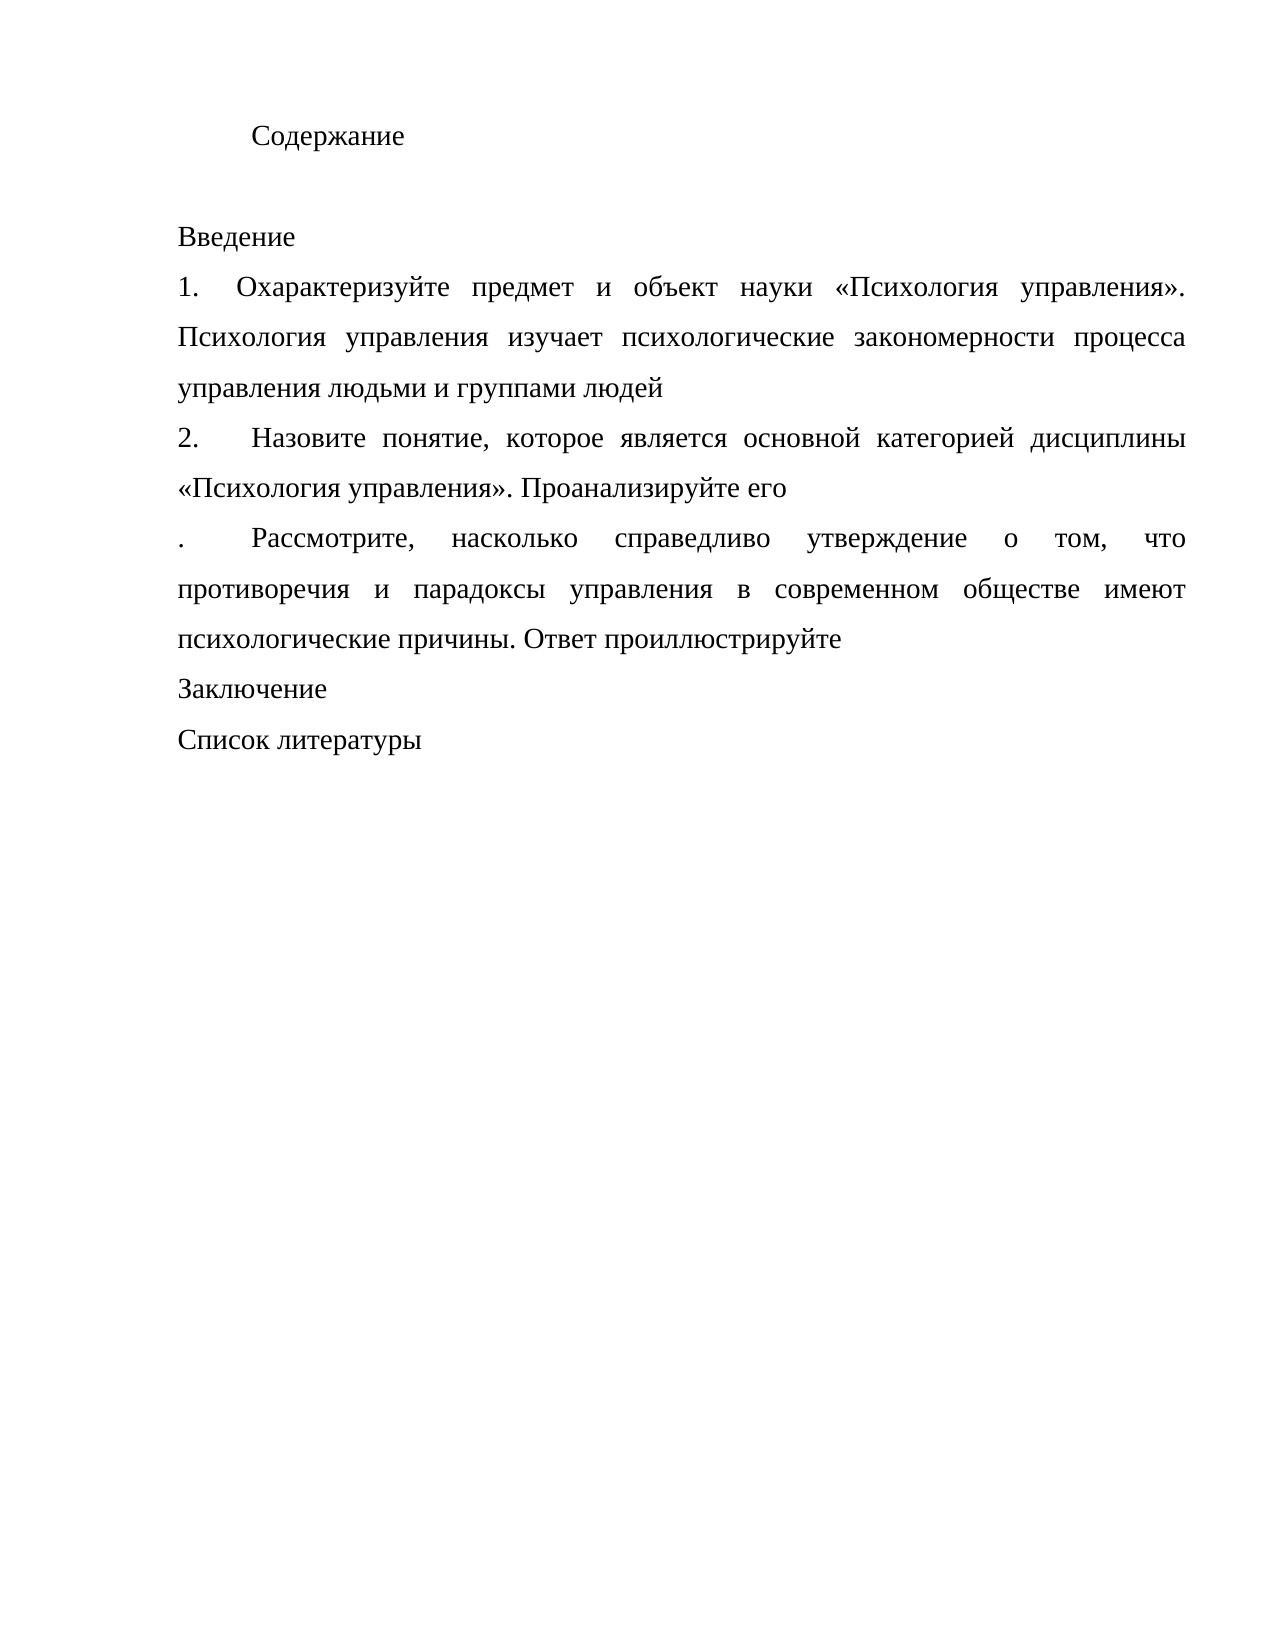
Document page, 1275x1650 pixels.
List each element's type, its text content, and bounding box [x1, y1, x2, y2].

text . Рассмотрите, насколько справедливо утверждение о том, что противоречия и парадоксы управления в современном обществе имеют психологические причины. Ответ проиллюстрируйте [177, 521, 1186, 655]
text Содержание [177, 118, 1186, 152]
text 1. Охарактеризуйте предмет и объект науки «Психология управления». Психология управления изучает психологические закономерности процесса управления людьми и группами людей [177, 269, 1186, 403]
text 2. Назовите понятие, которое является основной категорией дисциплины «Психология управления». Проанализируйте его [177, 420, 1186, 504]
text Заключение [177, 672, 1186, 705]
text Список литературы [177, 722, 1186, 755]
text Введение [177, 219, 1186, 252]
